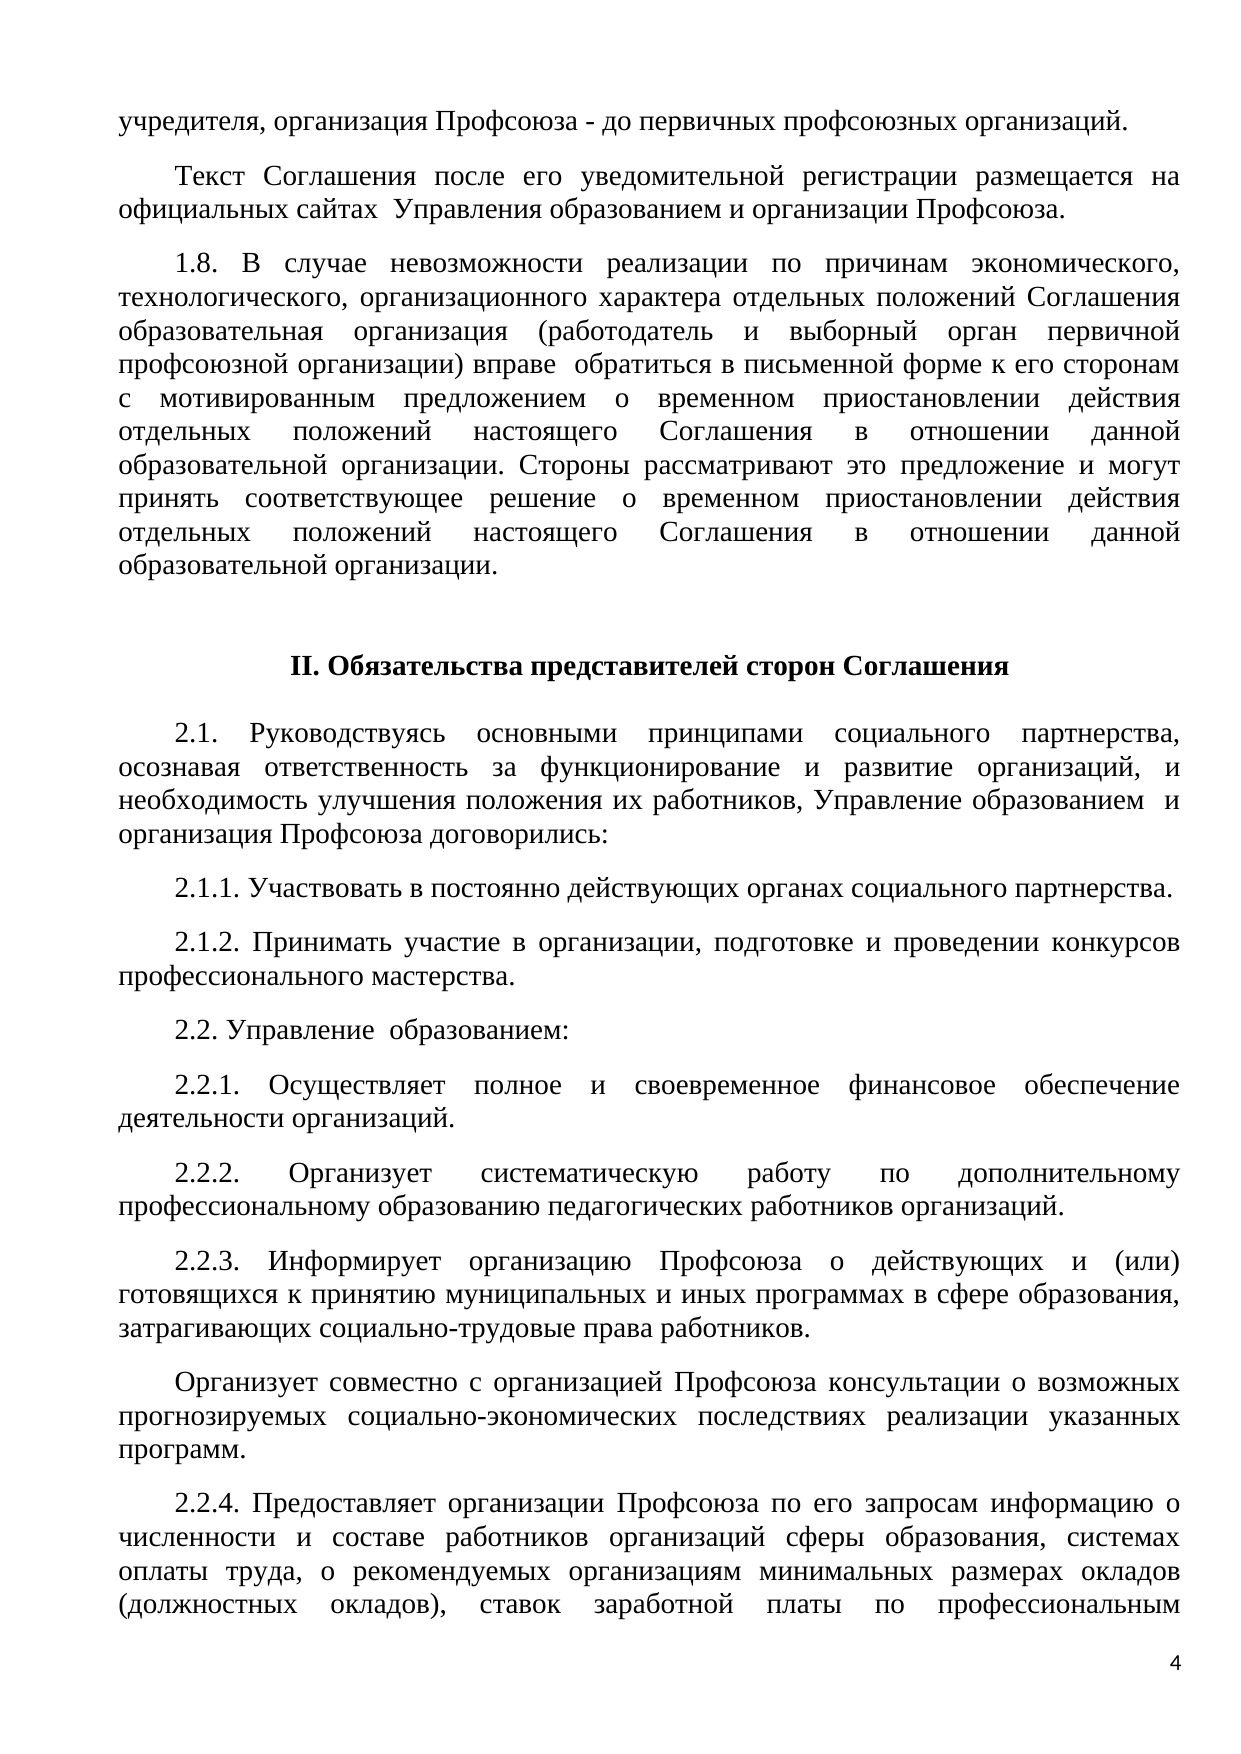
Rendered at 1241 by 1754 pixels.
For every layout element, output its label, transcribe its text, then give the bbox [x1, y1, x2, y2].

text 2.1.1. Участвовать в постоянно действующих органах социального партнерства. [118, 870, 1181, 904]
text 1.8. В случае невозможности реализации по причинам экономического, технологического, организационного характера отдельных положений Соглашения образовательная организация (работодатель и выборный орган первичной профсоюзной организации) вправе обратиться в письменной форме к его сторонам с мотивированным предложением о временном приостановлении действия отдельных положений настоящего Соглашения в отношении данной образовательной организации. Стороны рассматривают это предложение и могут принять соответствующее решение о временном приостановлении действия отдельных положений настоящего Соглашения в отношении данной образовательной организации. [118, 246, 1181, 581]
text Организует совместно с организацией Профсоюза консультации о возможных прогнозируемых социально-экономических последствиях реализации указанных программ. [118, 1364, 1181, 1465]
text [118, 1486, 1181, 1620]
text 2.2.3. Информирует организацию Профсоюза о действующих и (или) готовящихся к принятию муниципальных и иных программах в сфере образования, затрагивающих социально-трудовые права работников. [118, 1243, 1181, 1343]
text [118, 103, 1181, 137]
text 2.2.2. Организует систематическую работу по дополнительному профессиональному образованию педагогических работников организаций. [118, 1155, 1181, 1222]
text 2.1. Руководствуясь основными принципами социального партнерства, осознавая ответственность за функционирование и развитие организаций, и необходимость улучшения положения их работников, Управление образованием и организация Профсоюза договорились: [118, 715, 1181, 849]
text 2.2. Управление образованием: [118, 1012, 1181, 1046]
text 2.2.1. Осуществляет полное и своевременное финансовое обеспечение деятельности организаций. [118, 1067, 1181, 1134]
text 2.1.2. Принимать участие в организации, подготовке и проведении конкурсов профессионального мастерства. [118, 924, 1181, 992]
text Текст Соглашения после его уведомительной регистрации размещается на официальных сайтах Управления образованием и организации Профсоюза. [118, 158, 1181, 225]
title II. Обязательства представителей сторон Соглашения [118, 648, 1181, 682]
